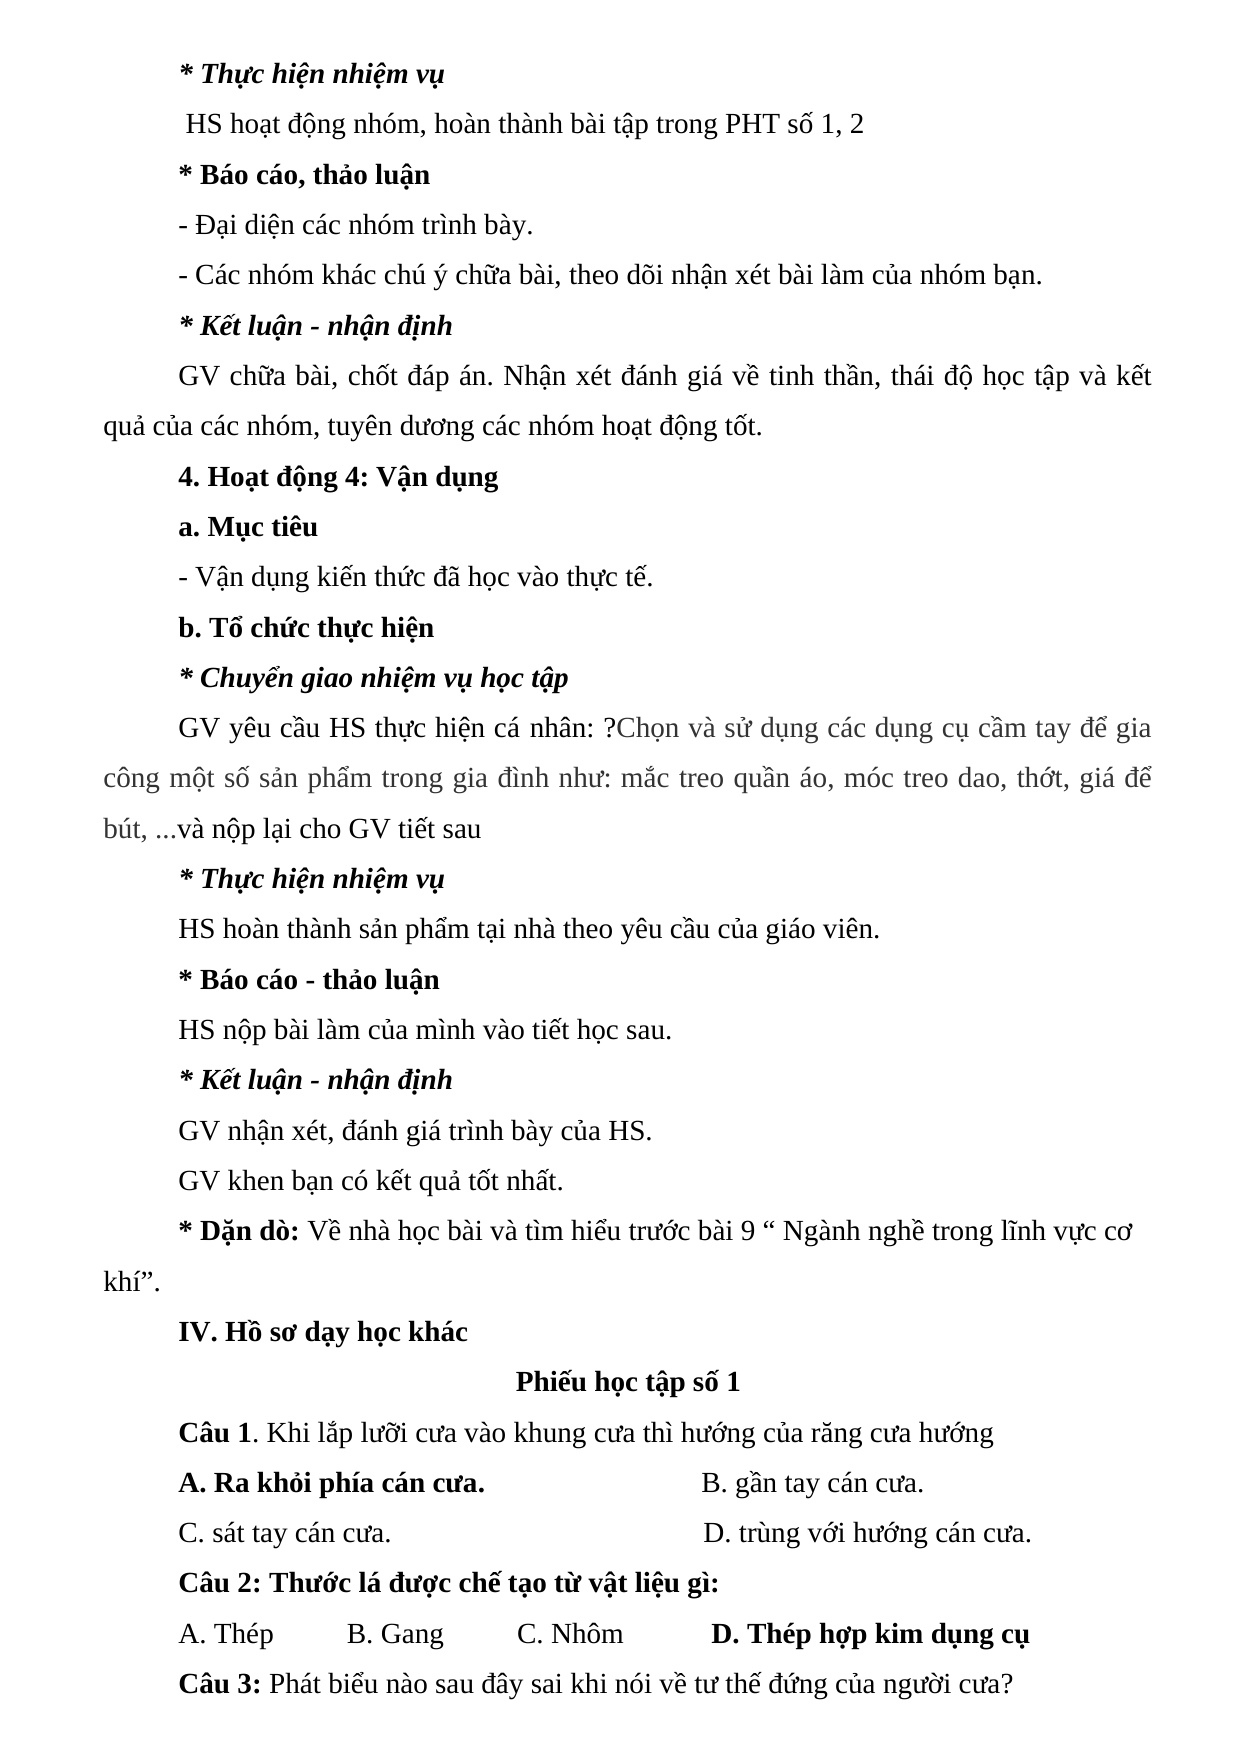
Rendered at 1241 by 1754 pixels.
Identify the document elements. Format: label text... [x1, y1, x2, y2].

text - Đại diện các nhóm trình bày. [103, 207, 1153, 241]
text * Báo cáo, thảo luận [103, 157, 1153, 190]
text * Báo cáo - thảo luận [103, 962, 1153, 995]
text Câu 2: Thước lá được chế tạo từ vật liệu gì: [103, 1566, 1153, 1599]
text a. Mục tiêu [103, 509, 1153, 543]
text HS hoạt động nhóm, hoàn thành bài tập trong PHT số 1, 2 [103, 107, 1153, 140]
text C. sát tay cán cưa. D. trùng với hướng cán cưa. [178, 1515, 1153, 1549]
text - Các nhóm khác chú ý chữa bài, theo dõi nhận xét bài làm của nhóm bạn. [103, 257, 1153, 291]
text * Thực hiện nhiệm vụ [103, 56, 1153, 90]
text A. Ra khỏi phía cán cưa. B. gần tay cán cưa. [178, 1465, 1153, 1498]
text HS hoàn thành sản phẩm tại nhà theo yêu cầu của giáo viên. [103, 912, 1153, 945]
text IV. Hồ sơ dạy học khác [178, 1314, 1153, 1348]
text * Kết luận - nhận định [103, 1062, 1153, 1096]
text 4. Hoạt động 4: Vận dụng [178, 459, 1153, 492]
text * Dặn dò: Về nhà học bài và tìm hiểu trước bài 9 “ Ngành nghề trong lĩnh vực cơ khí”. [103, 1213, 1153, 1297]
text * Chuyển giao nhiệm vụ học tập [103, 660, 1153, 693]
text Câu 3: Phát biểu nào sau đây sai khi nói về tư thế đứng của người cưa? [178, 1666, 1153, 1700]
text GV yêu cầu HS thực hiện cá nhân: ?Chọn và sử dụng các dụng cụ cầm tay để gia công một số sản phẩm trong gia đình như: mắc treo quần áo, móc treo dao, thớt, giá để bút, ...và nộp lại cho GV tiết sau [103, 710, 1153, 761]
text GV khen bạn có kết quả tốt nhất. [103, 1163, 1153, 1197]
text Câu 1. Khi lắp lưỡi cưa vào khung cưa thì hướng của răng cưa hướng [103, 1415, 1153, 1448]
text A. Thép B. Gang C. Nhôm D. Thép hợp kim dụng cụ [103, 1616, 1153, 1649]
text * Thực hiện nhiệm vụ [103, 861, 1153, 895]
text - Vận dụng kiến thức đã học vào thực tế. [103, 559, 1153, 593]
text GV nhận xét, đánh giá trình bày của HS. [103, 1113, 1153, 1146]
text * Kết luận - nhận định [103, 308, 1153, 341]
text GV chữa bài, chốt đáp án. Nhận xét đánh giá về tinh thần, thái độ học tập và kết quả của các nhóm, tuyên dương các nhóm hoạt động tốt. [103, 358, 1153, 442]
text b. Tổ chức thực hiện [103, 610, 1153, 643]
text HS nộp bài làm của mình vào tiết học sau. [103, 1012, 1153, 1046]
text GV yêu cầu HS thực hiện cá nhân: ?Chọn và sử dụng các dụng cụ cầm tay để gia công một số sản phẩm trong gia đình như: mắc treo quần áo, móc treo dao, thớt, giá để bút, ...và nộp lại cho GV tiết sau [103, 794, 1153, 844]
text Phiếu học tập số 1 [103, 1364, 1153, 1398]
